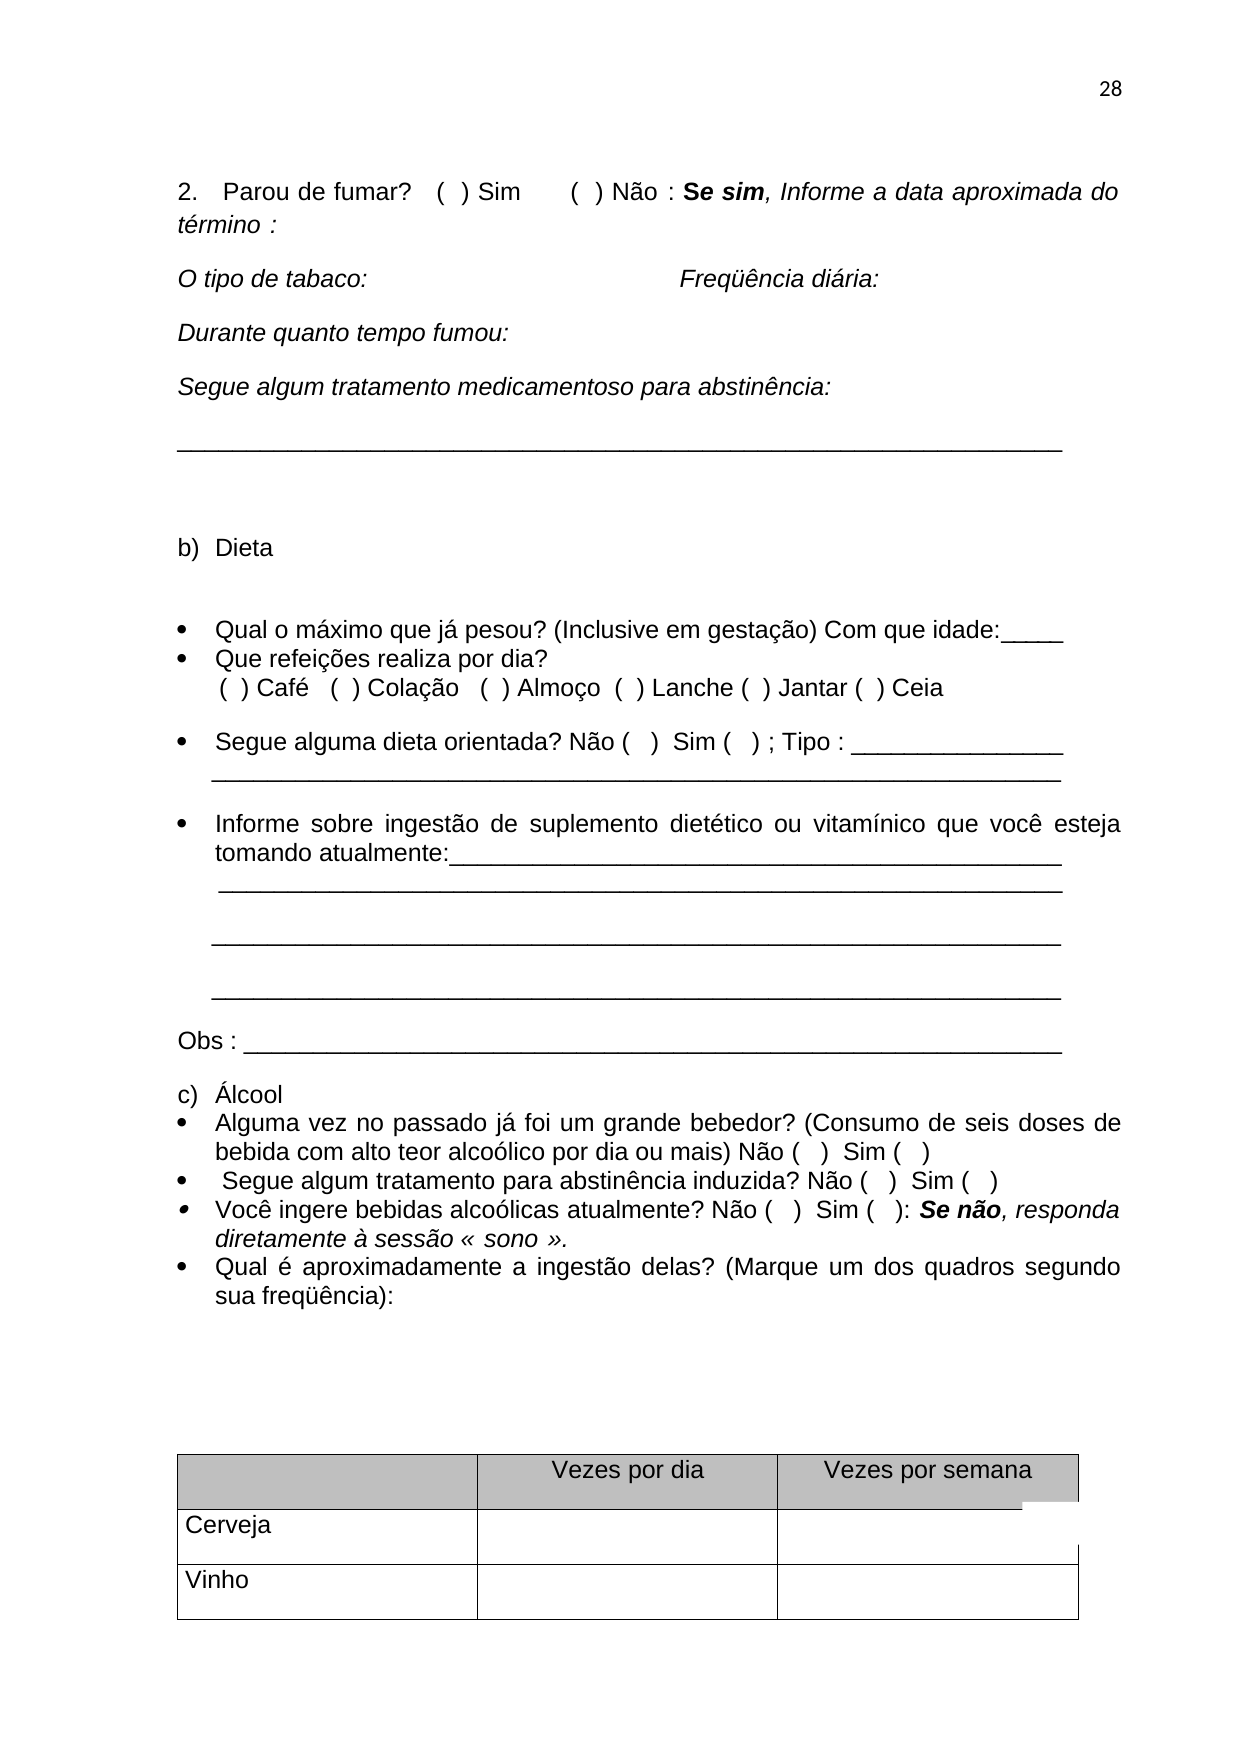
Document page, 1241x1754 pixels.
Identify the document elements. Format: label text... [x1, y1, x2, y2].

text ( ) Café ( ) Colação ( ) Almoço ( ) Lanche ( ) Jantar ( ) Ceia [177, 673, 1122, 702]
text O tipo de tabaco: Freqüência diária: [177, 264, 1122, 293]
list Alguma vez no passado já foi um grande bebedor? (Consumo de seis doses de bebida com alto teor alcoólico por dia ou mais) Não ( ) Sim ( ) [177, 1108, 1122, 1166]
text Obs : [177, 1026, 1122, 1054]
table_cell Cerveja [178, 1510, 477, 1563]
table_cell [478, 1510, 777, 1563]
list Informe sobre ingestão de suplemento dietético ou vitamínico que você esteja tomando atualmente: [177, 809, 1122, 866]
list Qual é aproximadamente a ingestão delas? (Marque um dos quadros segundo sua freqüência): [177, 1252, 1122, 1310]
list Qual o máximo que já pesou? (Inclusive em gestação) Com que idade: [177, 615, 1122, 644]
text Durante quanto tempo fumou: [177, 318, 1122, 347]
table_cell [778, 1510, 1078, 1563]
table_header [178, 1455, 477, 1509]
list Segue alguma dieta orientada? Não ( ) Sim ( ) ; Tipo : [177, 727, 1122, 756]
text Segue algum tratamento medicamentoso para abstinência: [177, 372, 1122, 401]
list Dieta [177, 533, 1122, 561]
list Álcool [177, 1079, 1122, 1108]
table_cell [478, 1565, 777, 1618]
table_cell Vinho [178, 1565, 477, 1618]
table_header Vezes por dia [478, 1455, 777, 1509]
list Que refeições realiza por dia? [177, 644, 1122, 673]
list Segue algum tratamento para abstinência induzida? Não ( ) Sim ( ) [177, 1166, 1122, 1195]
text 2. Parou de fumar? ( ) Sim ( ) Não : Se sim, Informe a data aproximada do término : [177, 177, 1122, 239]
list Você ingere bebidas alcoólicas atualmente? Não ( ) Sim ( ): Se não, responda diretamente à sessão « sono ». [177, 1195, 1122, 1252]
table_cell [778, 1565, 1078, 1618]
table_header Vezes por semana [778, 1455, 1078, 1509]
